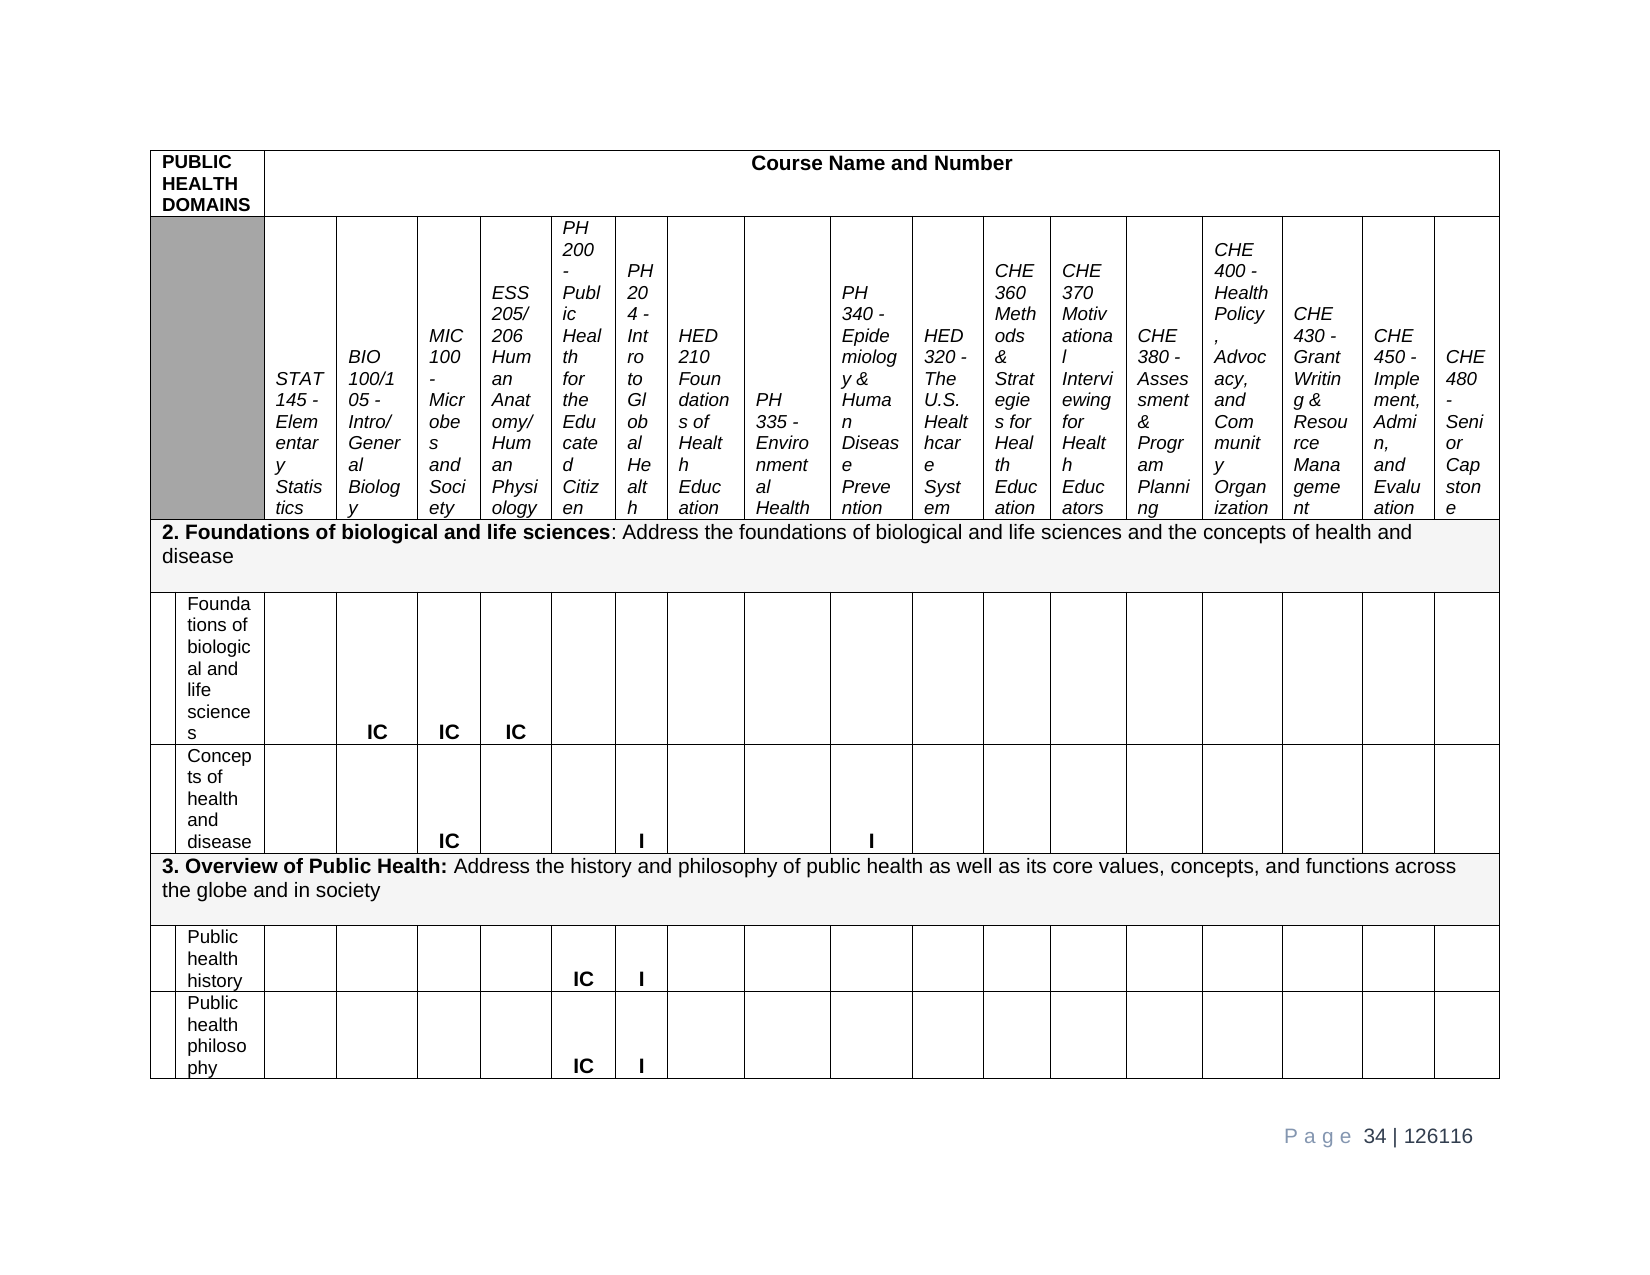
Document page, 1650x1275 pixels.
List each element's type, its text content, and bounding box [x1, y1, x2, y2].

table_cell [1435, 745, 1499, 852]
table_cell [745, 745, 830, 852]
table_cell CHE 450 - Implement, Admin, and Evaluation [1363, 217, 1434, 519]
table_cell [265, 745, 336, 852]
table_header Course Name and Number [265, 151, 1499, 216]
table_cell IC [552, 926, 615, 991]
table_cell [1363, 745, 1434, 852]
table_cell IC [418, 593, 480, 743]
table_cell [481, 926, 551, 991]
table_cell [745, 926, 830, 991]
table_cell [1127, 926, 1202, 991]
table_cell [1435, 926, 1499, 991]
table_cell [668, 593, 744, 743]
table_cell Foundations of biological and life sciences [176, 593, 264, 743]
table_cell [151, 217, 264, 519]
table_cell PH 335 - Environmental Health [745, 217, 830, 519]
table_cell [984, 745, 1050, 852]
table_cell [668, 926, 744, 991]
table_cell I [616, 926, 667, 991]
table_cell CHE 430 - Grant Writing & Resource Management [1283, 217, 1362, 519]
table_cell [1051, 593, 1126, 743]
table_cell [1283, 745, 1362, 852]
table_cell [913, 926, 983, 991]
table_cell [552, 593, 615, 743]
table_cell I [616, 992, 667, 1078]
table_cell [151, 745, 175, 852]
table_cell BIO 100/105 - Intro/General Biology [337, 217, 417, 519]
table_cell [668, 992, 744, 1078]
table_cell [337, 745, 417, 852]
table_cell [1203, 992, 1282, 1078]
table_cell [831, 992, 912, 1078]
table_cell I [616, 745, 667, 852]
table_cell [1363, 992, 1434, 1078]
table_cell [831, 593, 912, 743]
table_cell [1127, 745, 1202, 852]
table_cell Concepts of health and disease [176, 745, 264, 852]
table_cell [745, 593, 830, 743]
table_cell [913, 593, 983, 743]
table_cell [984, 992, 1050, 1078]
table_cell CHE 400 - Health Policy, Advocacy, and Community Organization [1203, 217, 1282, 519]
table_cell Public health philosophy [176, 992, 264, 1078]
table_cell [1203, 593, 1282, 743]
table_cell [418, 992, 480, 1078]
table_cell [913, 992, 983, 1078]
table_cell [151, 593, 175, 743]
table_cell [265, 593, 336, 743]
table_cell [418, 926, 480, 991]
table_cell [1051, 745, 1126, 852]
table_cell [1283, 593, 1362, 743]
table_cell [1435, 593, 1499, 743]
table_cell [1203, 745, 1282, 852]
table_cell [337, 926, 417, 991]
table_cell [616, 593, 667, 743]
table_cell 3. Overview of Public Health: Address the history and philosophy of public health as well as its core values, concepts, and functions across the globe and in society [151, 854, 1499, 925]
table_cell [1051, 926, 1126, 991]
table_cell CHE 360 Methods & Strategies for Health Education [984, 217, 1050, 519]
table_cell [1363, 926, 1434, 991]
table_cell PH 200 - Public Health for the Educated Citizen [552, 217, 615, 519]
table_cell [151, 992, 175, 1078]
table_cell [552, 745, 615, 852]
table_cell MIC 100 - Microbes and Society [418, 217, 480, 519]
table_cell [265, 992, 336, 1078]
table_cell CHE 480 - Senior Capstone [1435, 217, 1499, 519]
table_cell [1127, 593, 1202, 743]
table_cell 2. Foundations of biological and life sciences: Address the foundations of biological and life sciences and the concepts of health and disease [151, 520, 1499, 592]
table_header PUBLIC HEALTH DOMAINS [151, 151, 264, 216]
table_cell Public health history [176, 926, 264, 991]
table_cell [1051, 992, 1126, 1078]
table_cell PH 340 - Epidemiology & Human Disease Prevention [831, 217, 912, 519]
table_cell [745, 992, 830, 1078]
table_cell [1363, 593, 1434, 743]
table_cell [1127, 992, 1202, 1078]
table_cell [1203, 926, 1282, 991]
table_cell HED 210 Foundations of Health Education [668, 217, 744, 519]
table_cell CHE 380 - Assessment & Program Planning [1127, 217, 1202, 519]
table_cell I [831, 745, 912, 852]
table_cell [668, 745, 744, 852]
table_cell [1283, 926, 1362, 991]
table_cell [481, 992, 551, 1078]
table_cell [1283, 992, 1362, 1078]
table_cell [1435, 992, 1499, 1078]
table_cell IC [418, 745, 480, 852]
table_cell [984, 926, 1050, 991]
table_cell [831, 926, 912, 991]
table_cell [984, 593, 1050, 743]
table_cell IC [481, 593, 551, 743]
table_cell [913, 745, 983, 852]
table_cell PH 204 - Intro to Global Health [616, 217, 667, 519]
table_cell ESS 205/206 Human Anatomy/ Human Physiology [481, 217, 551, 519]
table_cell [151, 926, 175, 991]
table_cell STAT 145 - Elementary Statistics [265, 217, 336, 519]
table_cell [337, 992, 417, 1078]
table_cell [481, 745, 551, 852]
table_cell [265, 926, 336, 991]
table_cell HED 320 - The U.S. Healthcare System [913, 217, 983, 519]
table_cell CHE 370 Motivational Interviewing for Health Educators [1051, 217, 1126, 519]
table_cell IC [337, 593, 417, 743]
table_cell IC [552, 992, 615, 1078]
